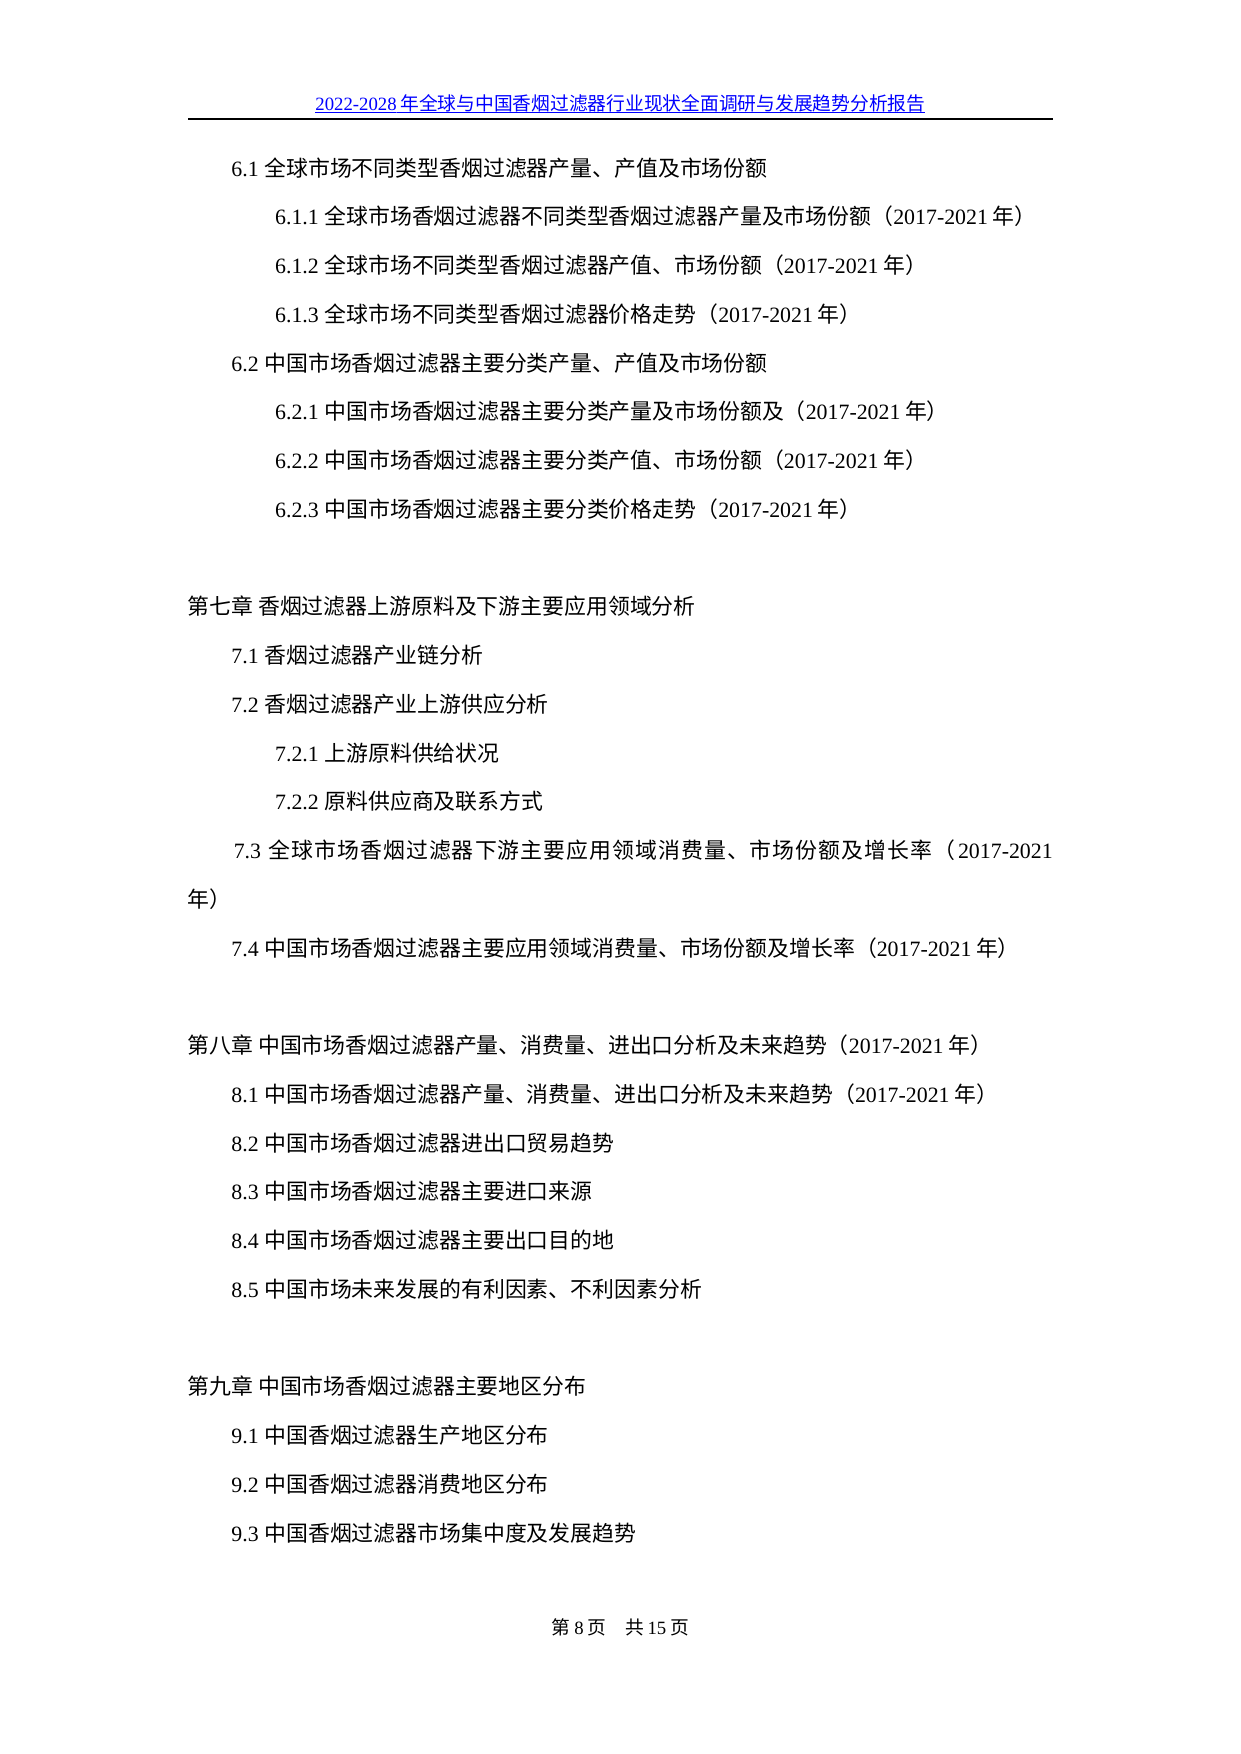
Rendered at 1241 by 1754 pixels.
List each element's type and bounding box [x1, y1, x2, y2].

text [187, 150, 1053, 1548]
